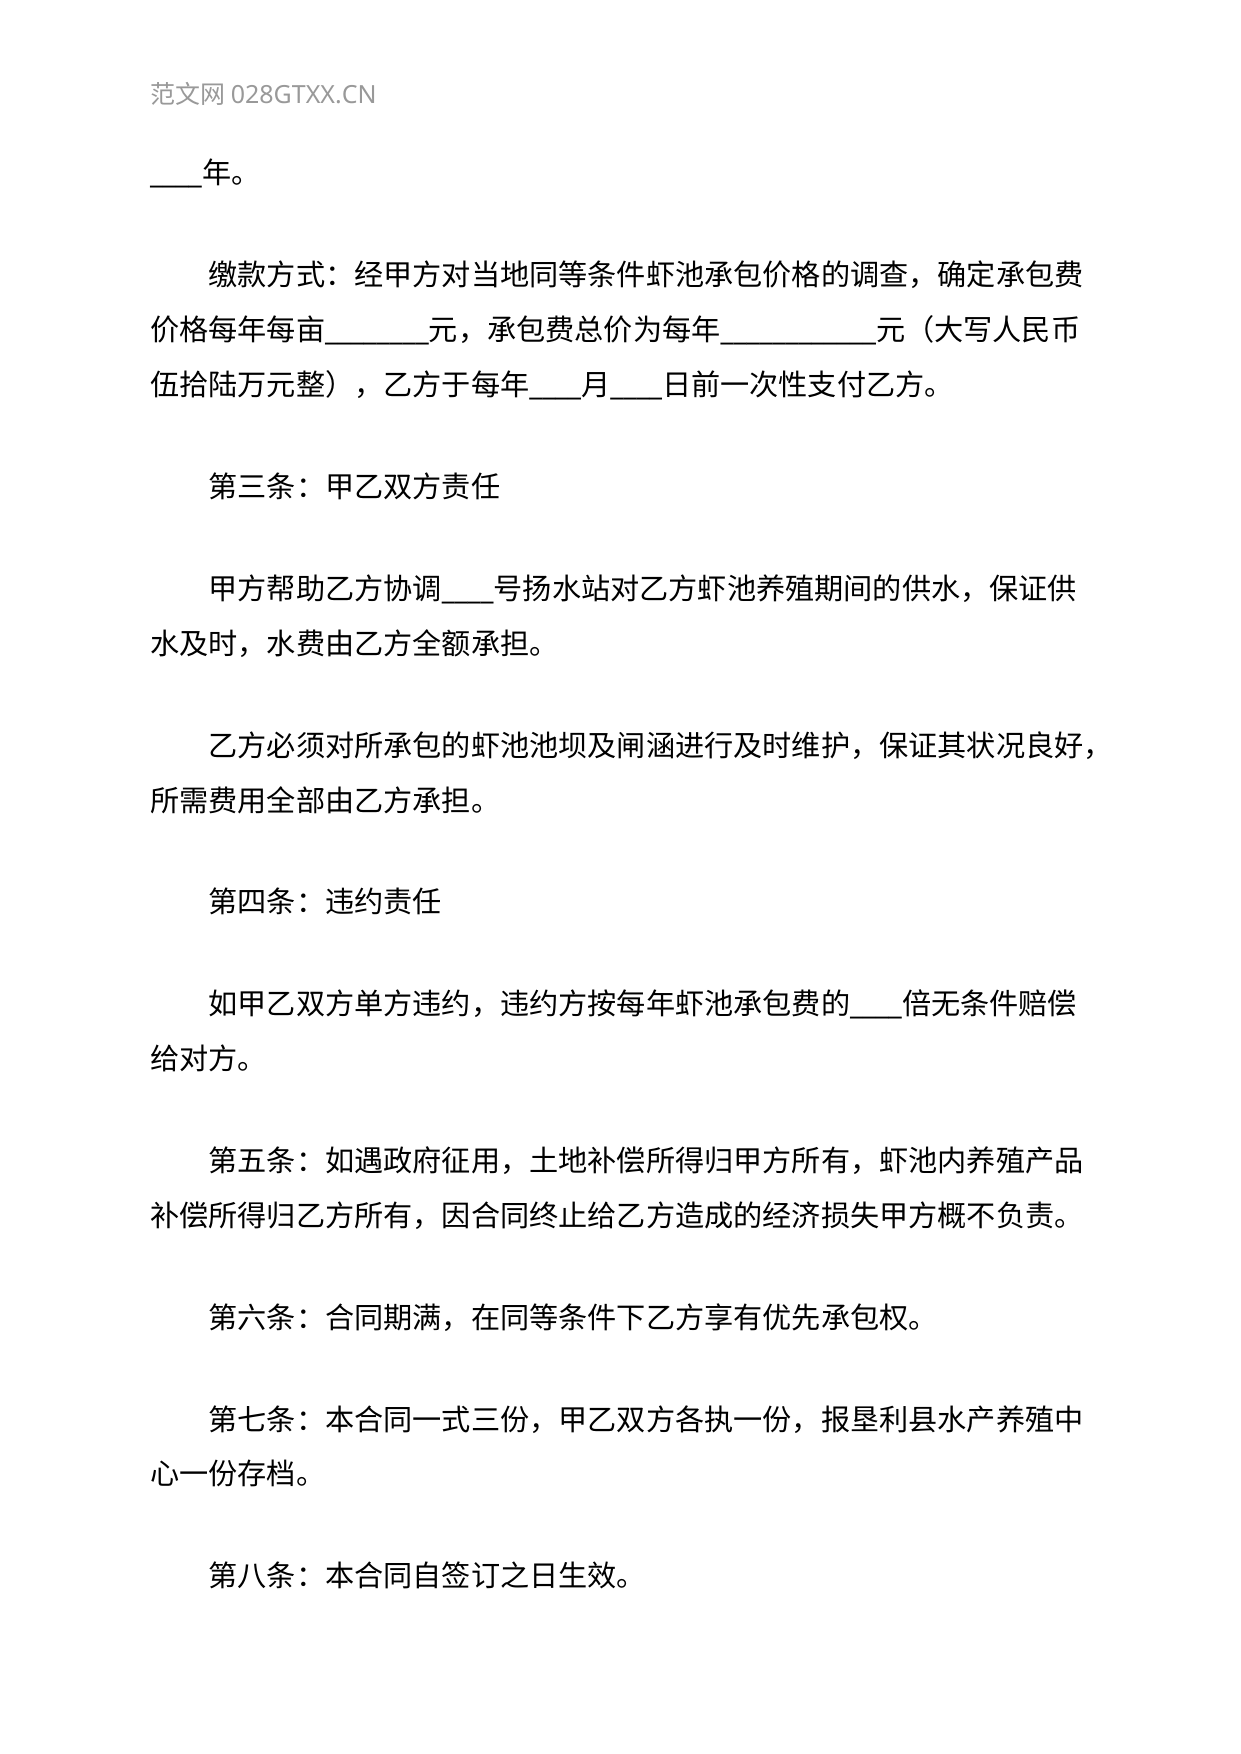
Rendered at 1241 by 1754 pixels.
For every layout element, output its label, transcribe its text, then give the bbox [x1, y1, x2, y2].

text 第八条：本合同自签订之日生效。 [150, 1553, 1090, 1595]
text 第三条：甲乙双方责任 [150, 464, 1090, 506]
text 第六条：合同期满，在同等条件下乙方享有优先承包权。 [150, 1294, 1090, 1337]
text 第七条：本合同一式三份，甲乙双方各执一份，报垦利县水产养殖中心一份存档。 [150, 1396, 1090, 1493]
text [150, 150, 1090, 192]
text 甲方帮助乙方协调____号扬水站对乙方虾池养殖期间的供水，保证供水及时，水费由乙方全额承担。 [150, 566, 1090, 663]
text 第五条：如遇政府征用，土地补偿所得归甲方所有，虾池内养殖产品补偿所得归乙方所有，因合同终止给乙方造成的经济损失甲方概不负责。 [150, 1138, 1090, 1235]
text 如甲乙双方单方违约，违约方按每年虾池承包费的____倍无条件赔偿给对方。 [150, 981, 1090, 1078]
text 第四条：违约责任 [150, 879, 1090, 921]
text 乙方必须对所承包的虾池池坝及闸涵进行及时维护，保证其状况良好，所需费用全部由乙方承担。 [150, 722, 1090, 819]
text 缴款方式：经甲方对当地同等条件虾池承包价格的调查，确定承包费价格每年每亩________元，承包费总价为每年____________元（大写人民币伍拾陆万元整），乙方于每年____月____日前一次性支付乙方。 [150, 252, 1090, 404]
